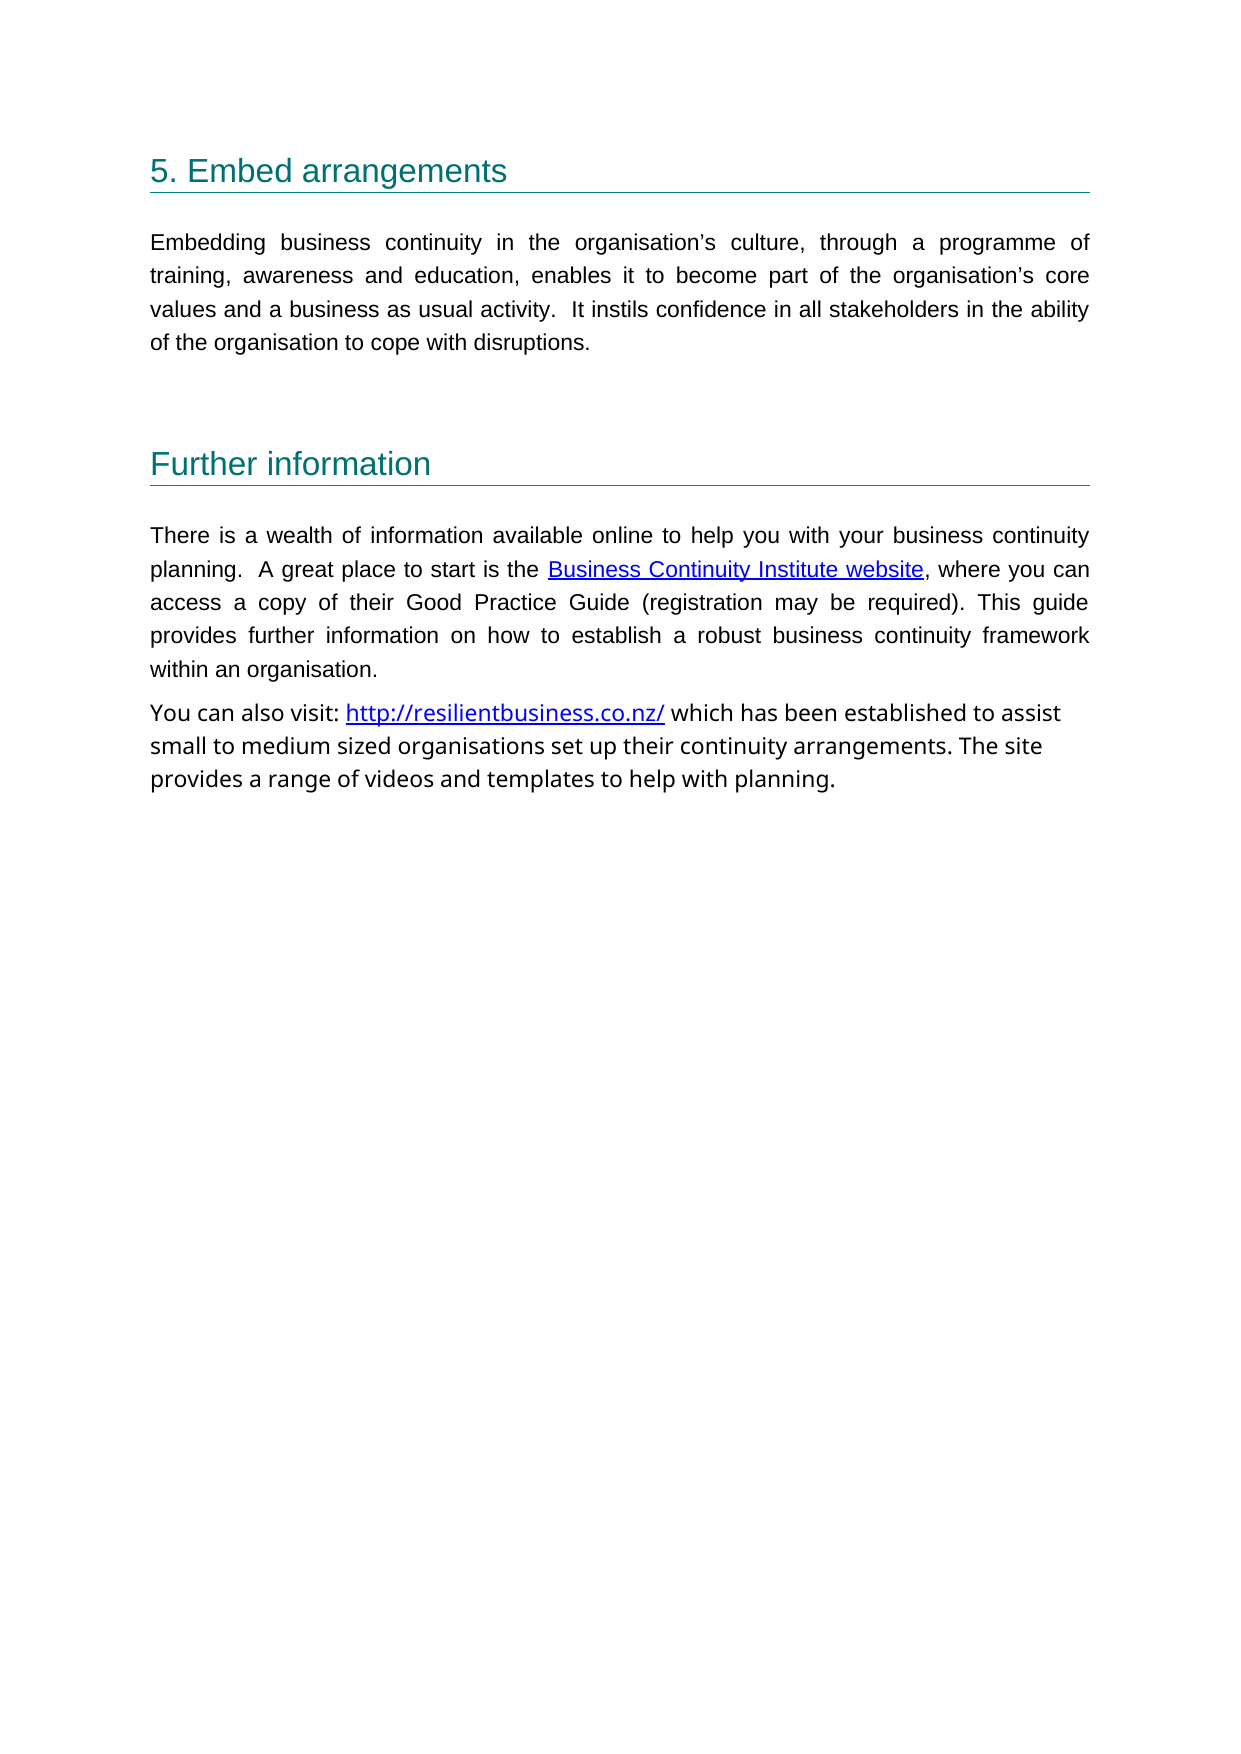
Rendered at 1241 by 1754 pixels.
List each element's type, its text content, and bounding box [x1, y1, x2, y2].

text 5. Embed arrangements [150, 150, 1090, 192]
text There is a wealth of information available online to help you with your business continuity planning. A great place to start is the Business Continuity Institute website, where you can access a copy of their Good Practice Guide (registration may be required). This guide provides further information on how to establish a robust business continuity framework within an organisation. [150, 515, 1090, 682]
text Embedding business continuity in the organisation’s culture, through a programme of training, awareness and education, enables it to become part of the organisation’s core values and a business as usual activity. It instils confidence in all stakeholders in the ability of the organisation to cope with disruptions. [150, 222, 1090, 356]
text You can also visit: http://resilientbusiness.co.nz/ which has been established to assist small to medium sized organisations set up their continuity arrangements. The site provides a range of videos and templates to help with planning. [150, 694, 1090, 794]
text Further information [150, 443, 1090, 485]
